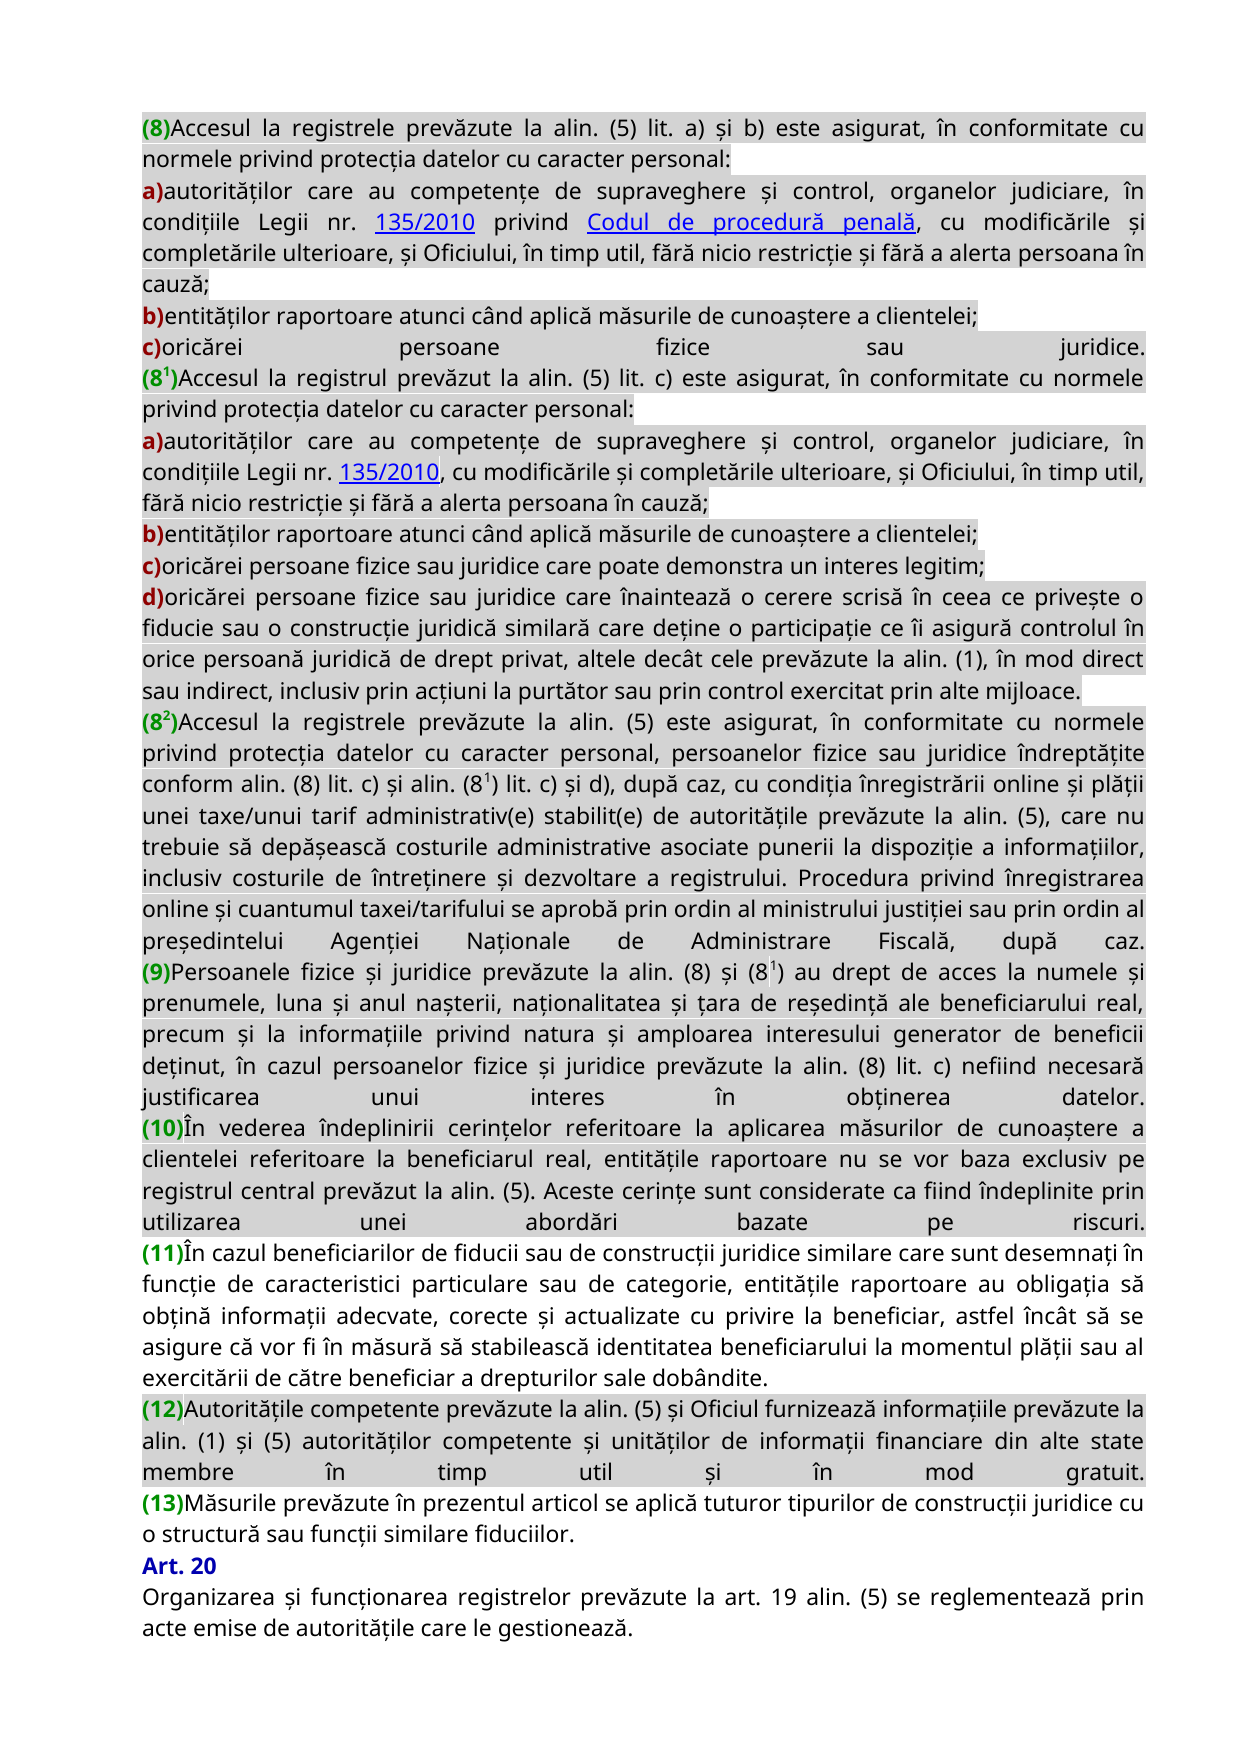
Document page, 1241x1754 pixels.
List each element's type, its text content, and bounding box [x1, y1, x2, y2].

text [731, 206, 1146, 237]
text b)entităţilor raportoare atunci când aplică măsurile de cunoaştere a clientelei; [978, 362, 1146, 393]
text c)oricărei persoane fizice sau juridice. (81)Accesul la registrul prevăzut la alin. (5) lit. c) este asigurat, în conformitate cu normele privind protecţia datelor cu caracter personal: [634, 456, 1146, 487]
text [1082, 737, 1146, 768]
text c)oricărei persoane fizice sau juridice care poate demonstra un interes legitim; [985, 612, 1146, 643]
text (12)Autorităţile competente prevăzute la alin. (5) şi Oficiul furnizează informaţiile prevăzute la alin. (1) şi (5) autorităţilor competente şi unităţilor de informaţii financiare din alte state membre în timp util şi în mod gratuit. (13)Măsurile prevăzute în prezentul articol se aplică tuturor tipurilor de construcţii juridice cu o structură sau funcţii similare fiduciilor. [142, 1550, 1146, 1612]
text Art. 20 [142, 1612, 1146, 1643]
text a)autorităţilor care au competenţe de supraveghere şi control, organelor judiciare, în condiţiile Legii nr. 135/2010 privind Codul de procedură penală, cu modificările şi completările ulterioare, şi Oficiului, în timp util, fără nicio restricţie şi fără a alerta persoana în cauză; [209, 331, 1146, 362]
text b)entităţilor raportoare atunci când aplică măsurile de cunoaştere a clientelei; [978, 581, 1146, 612]
text (82)Accesul la registrele prevăzute la alin. (5) este asigurat, în conformitate cu normele privind protecţia datelor cu caracter personal, persoanelor fizice sau juridice îndreptăţite conform alin. (8) lit. c) şi alin. (81) lit. c) şi d), după caz, cu condiţia înregistrării online şi plăţii unei taxe/unui tarif administrativ(e) stabilit(e) de autorităţile prevăzute la alin. (5), care nu trebuie să depăşească costurile administrative asociate punerii la dispoziţie a informaţiilor, inclusiv costurile de întreţinere şi dezvoltare a registrului. Procedura privind înregistrarea online şi cuantumul taxei/tarifului se aprobă prin ordin al ministrului justiţiei sau prin ordin al preşedintelui Agenţiei Naţionale de Administrare Fiscală, după caz. (9)Persoanele fizice şi juridice prevăzute la alin. (8) şi (81) au drept de acces la numele şi prenumele, luna şi anul naşterii, naţionalitatea şi ţara de reşedinţă ale beneficiarului real, precum şi la informaţiile privind natura şi amploarea interesului generator de beneficii deţinut, în cazul persoanelor fizice şi juridice prevăzute la alin. (8) lit. c) nefiind necesară justificarea unui interes în obţinerea datelor. (10)În vederea îndeplinirii cerinţelor referitoare la aplicarea măsurilor de cunoaştere a clientelei referitoare la beneficiarul real, entităţile raportoare nu se vor baza exclusiv pe registrul central prevăzut la alin. (5). Aceste cerinţe sunt considerate ca fiind îndeplinite prin utilizarea unei abordări bazate pe riscuri. (11)În cazul beneficiarilor de fiducii sau de construcţii juridice similare care sunt desemnaţi în funcţie de caracteristici particulare sau de categorie, entităţile raportoare au obligaţia să obţină informaţii adecvate, corecte şi actualizate cu privire la beneficiar, astfel încât să se asigure că vor fi în măsură să stabilească identitatea beneficiarului la momentul plăţii sau al exercitării de către beneficiar a drepturilor sale dobândite. [142, 1300, 1146, 1456]
